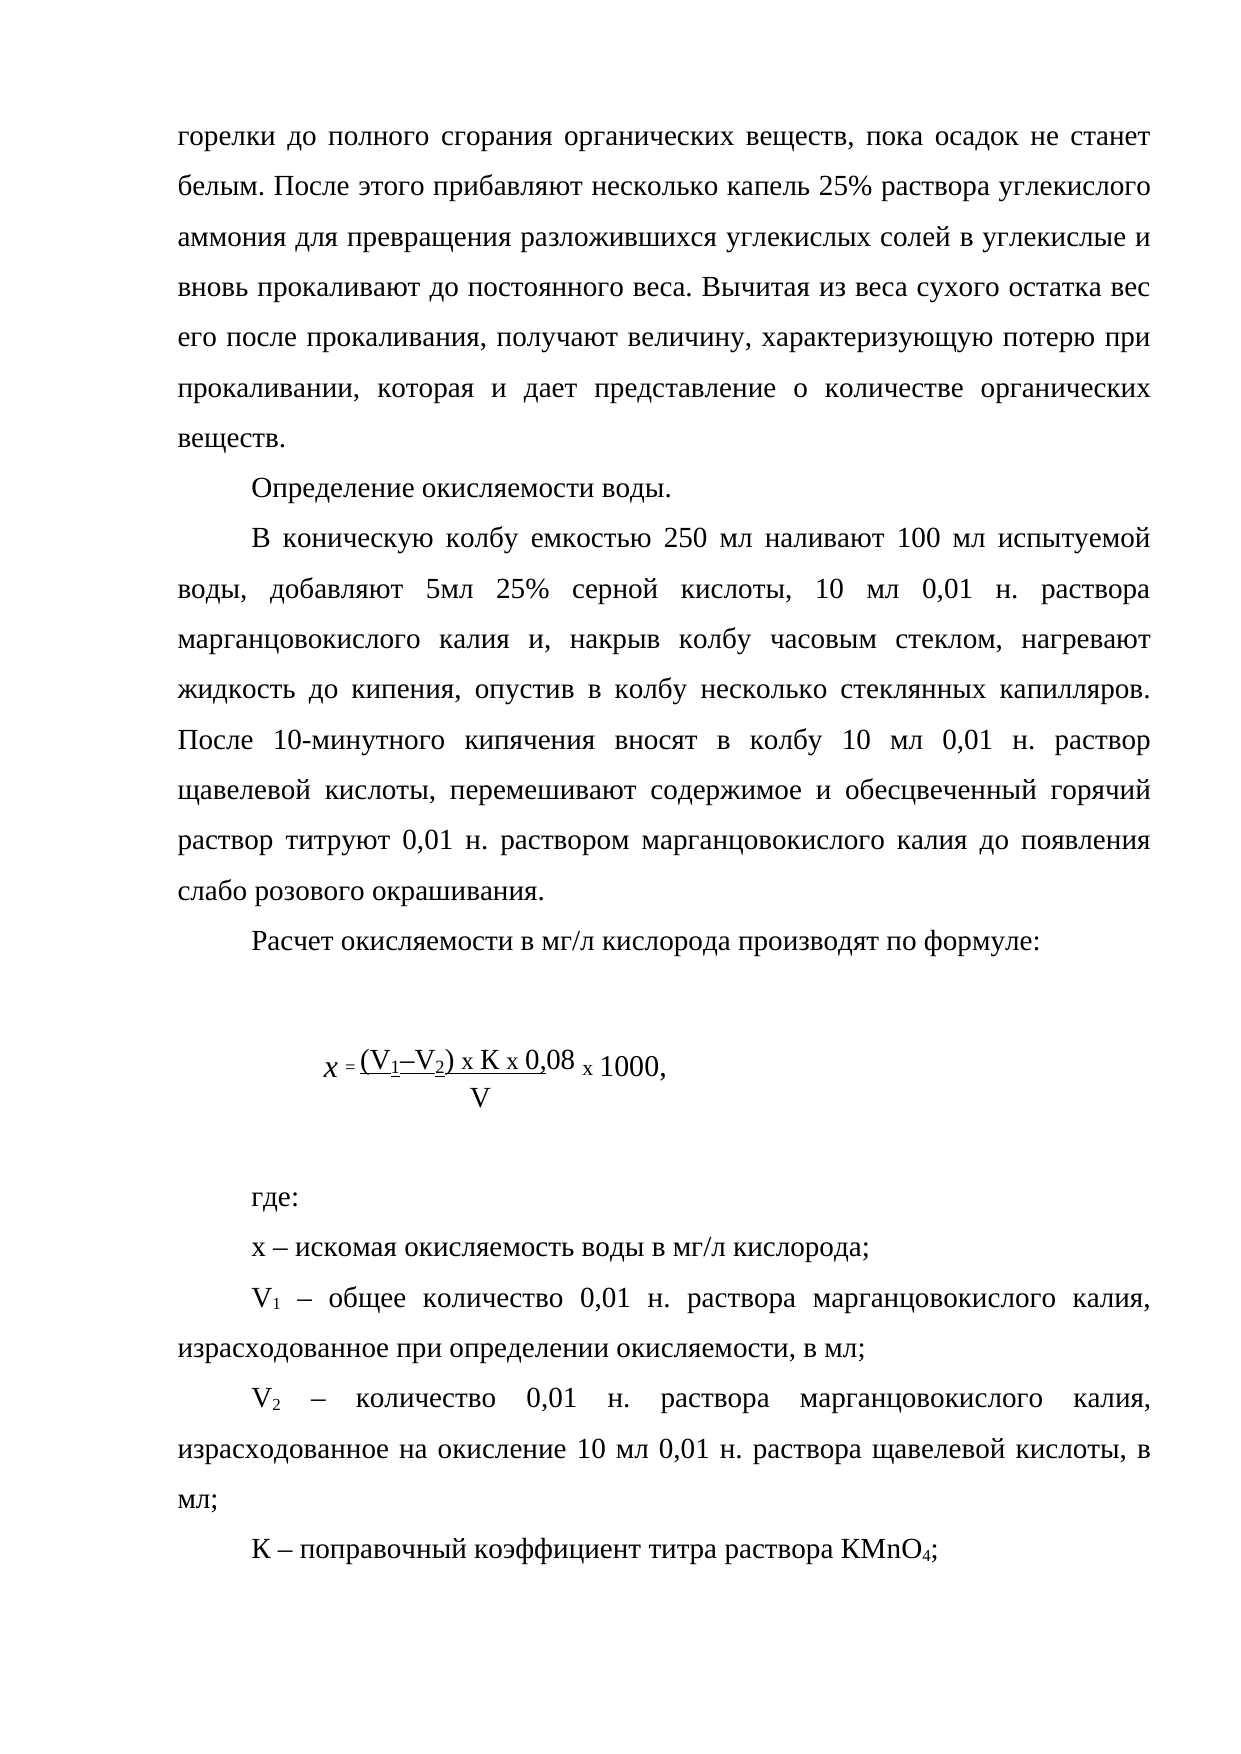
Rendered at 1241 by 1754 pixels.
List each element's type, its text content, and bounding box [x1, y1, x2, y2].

text В коническую колбу емкостью 250 мл наливают 100 мл испытуемой воды, добавляют 5мл 25% серной кислоты, 10 мл 0,01 н. раствора марганцовокислого калия и, накрыв колбу часовым стеклом, нагревают жидкость до кипения, опустив в колбу несколько стеклянных капилляров. После 10-минутного кипячения вносят в колбу 10 мл 0,01 н. раствор щавелевой кислоты, перемешивают содержимое и обесцвеченный горячий раствор титруют 0,01 н. раствором марганцовокислого калия до появления слабо розового окрашивания. [177, 521, 1152, 906]
text Определение окисляемости воды. [177, 470, 1152, 504]
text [177, 118, 1152, 453]
text V2 – количество 0,01 н. раствора марганцовокислого калия, израсходованное на окисление 10 мл 0,01 н. раствора щавелевой кислоты, в мл; [177, 1380, 1152, 1514]
text х – искомая окисляемость воды в мг/л кислорода; [177, 1229, 1152, 1263]
text V1 – общее количество 0,01 н. раствора марганцовокислого калия, израсходованное при определении окисляемости, в мл; [177, 1280, 1152, 1364]
text Расчет окисляемости в мг/л кислорода производят по формуле: [177, 923, 1152, 957]
text К – поправочный коэффициент титра раствора КМnО4; [177, 1531, 1152, 1565]
text где: [177, 1179, 1152, 1213]
